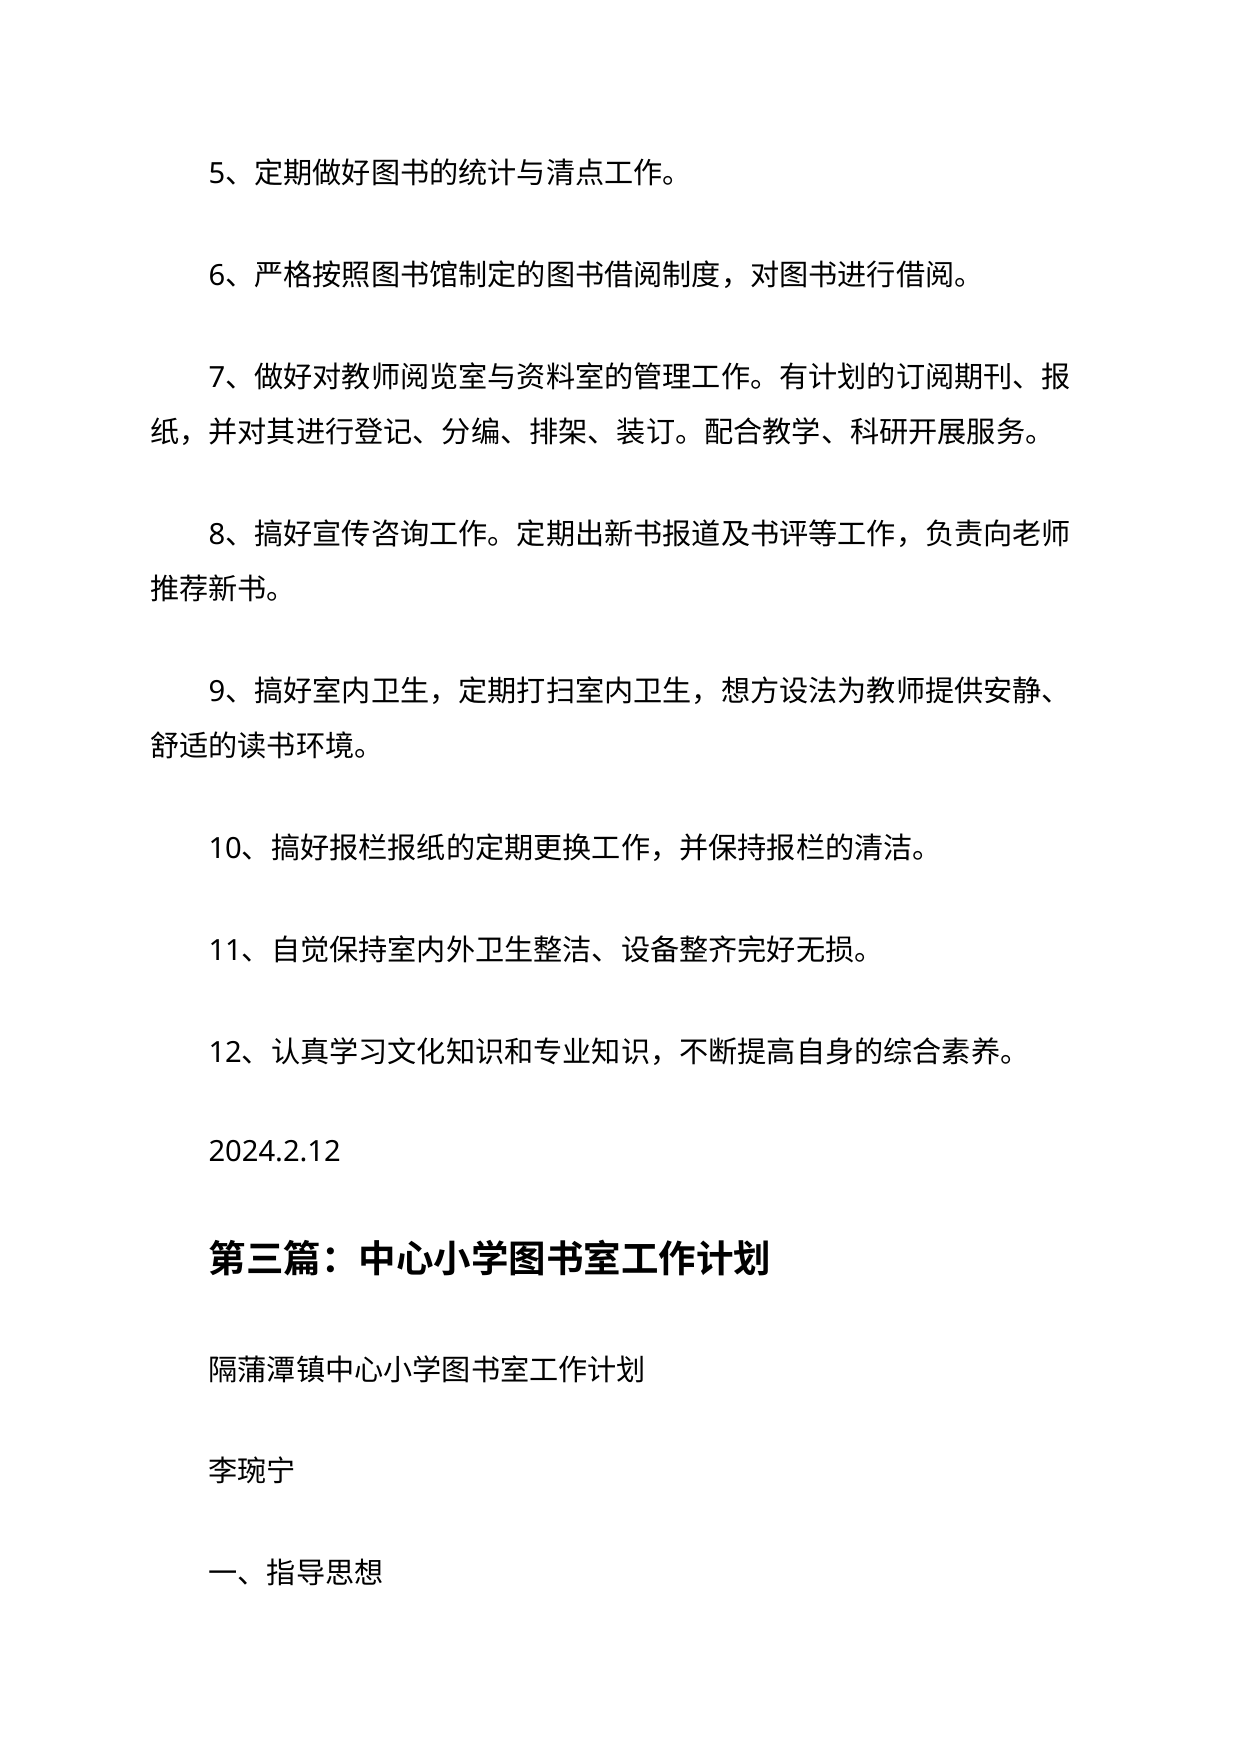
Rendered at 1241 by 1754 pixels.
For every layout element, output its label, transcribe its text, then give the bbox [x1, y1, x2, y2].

text 6、严格按照图书馆制定的图书借阅制度，对图书进行借阅。 [150, 252, 1090, 294]
text 一、指导思想 [150, 1549, 1090, 1592]
text 7、做好对教师阅览室与资料室的管理工作。有计划的订阅期刊、报纸，并对其进行登记、分编、排架、装订。配合教学、科研开展服务。 [150, 354, 1090, 451]
text 8、搞好宣传咨询工作。定期出新书报道及书评等工作，负责向老师推荐新书。 [150, 511, 1090, 608]
text 12、认真学习文化知识和专业知识，不断提高自身的综合素养。 [150, 1028, 1090, 1071]
text 李琬宁 [150, 1448, 1090, 1490]
text 隔蒲潭镇中心小学图书室工作计划 [150, 1346, 1090, 1388]
text 9、搞好室内卫生，定期打扫室内卫生，想方设法为教师提供安静、舒适的读书环境。 [150, 667, 1090, 765]
text 5、定期做好图书的统计与清点工作。 [150, 150, 1090, 192]
text 2024.2.12 [150, 1130, 1090, 1170]
text 第三篇：中心小学图书室工作计划 [150, 1229, 1090, 1283]
text 10、搞好报栏报纸的定期更换工作，并保持报栏的清洁。 [150, 824, 1090, 867]
text 11、自觉保持室内外卫生整洁、设备整齐完好无损。 [150, 926, 1090, 969]
